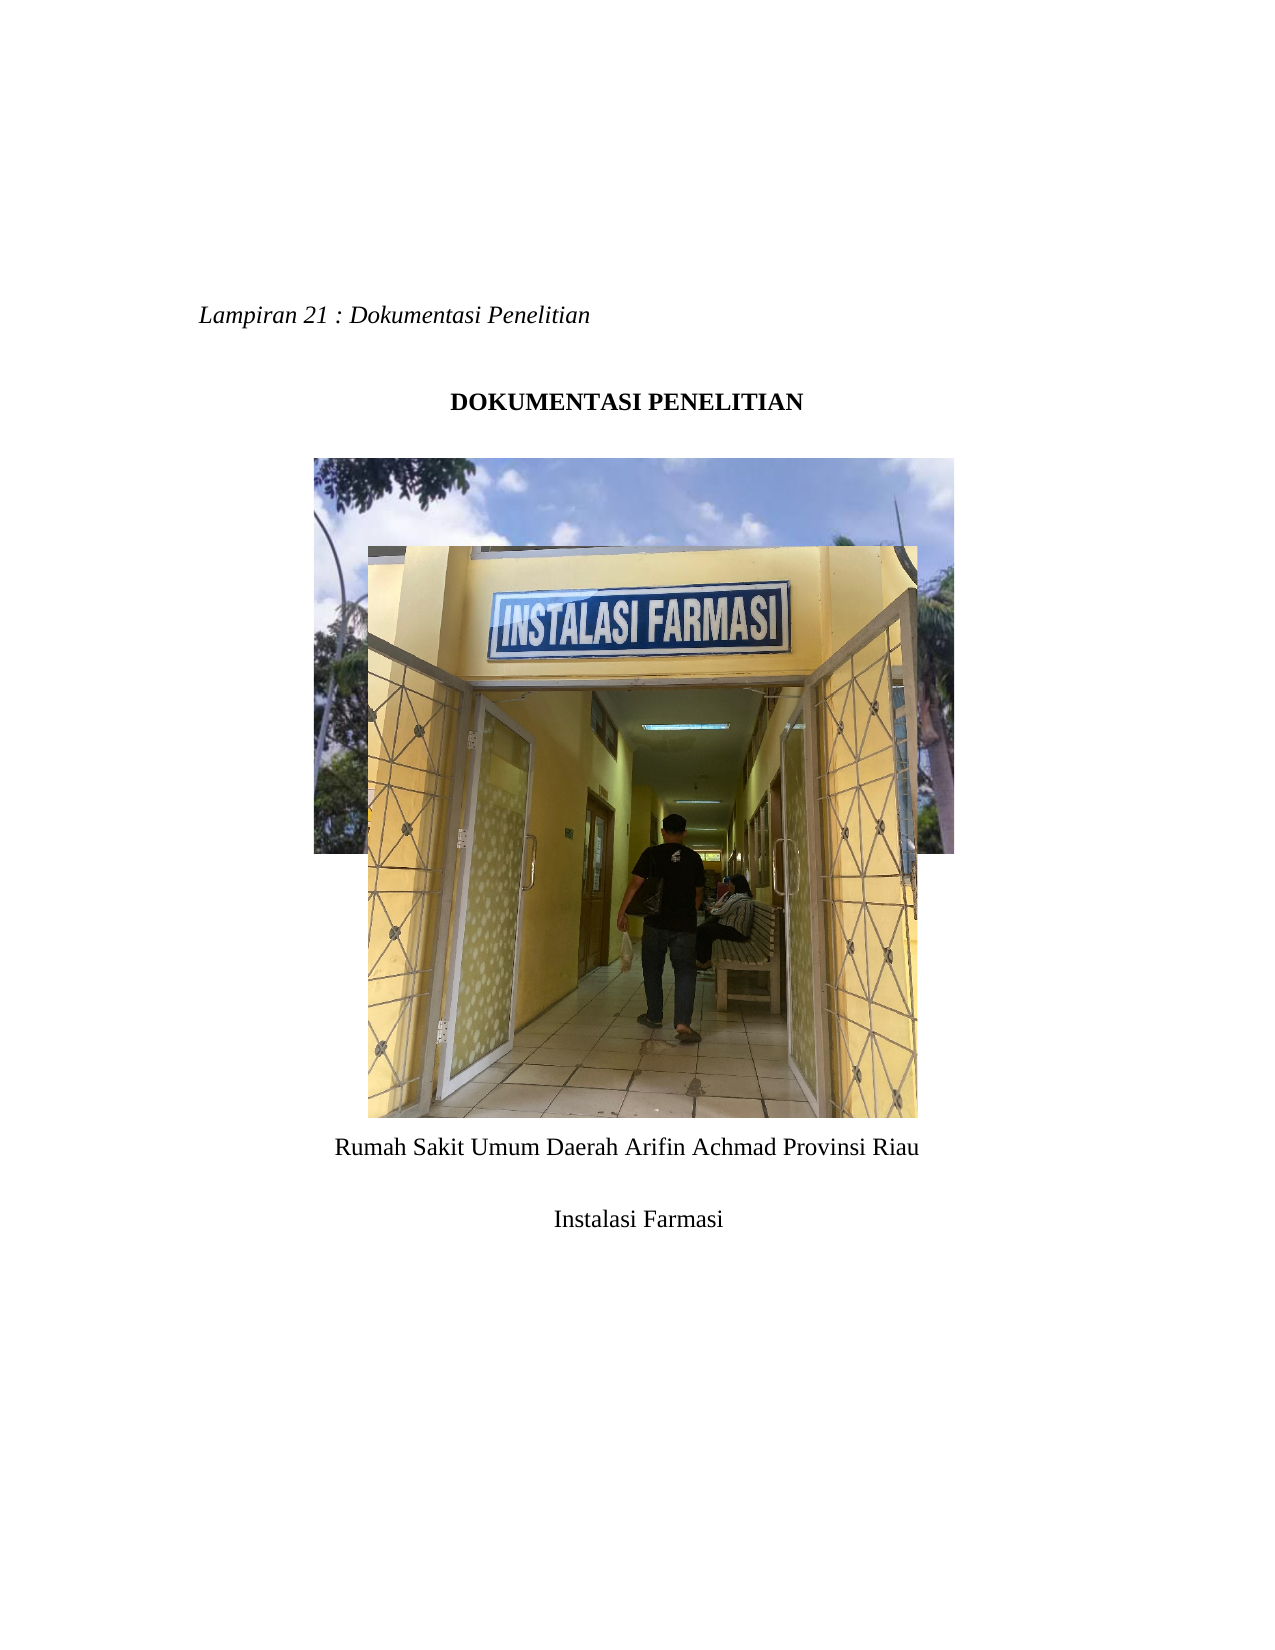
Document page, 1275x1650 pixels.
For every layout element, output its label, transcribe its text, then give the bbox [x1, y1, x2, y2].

text Lampiran 21 : Dokumentasi Penelitian [199, 301, 1055, 329]
text Instalasi Farmasi [139, 1204, 1137, 1233]
text DOKUMENTASI PENELITIAN [199, 387, 1055, 416]
picture [313, 458, 955, 1118]
